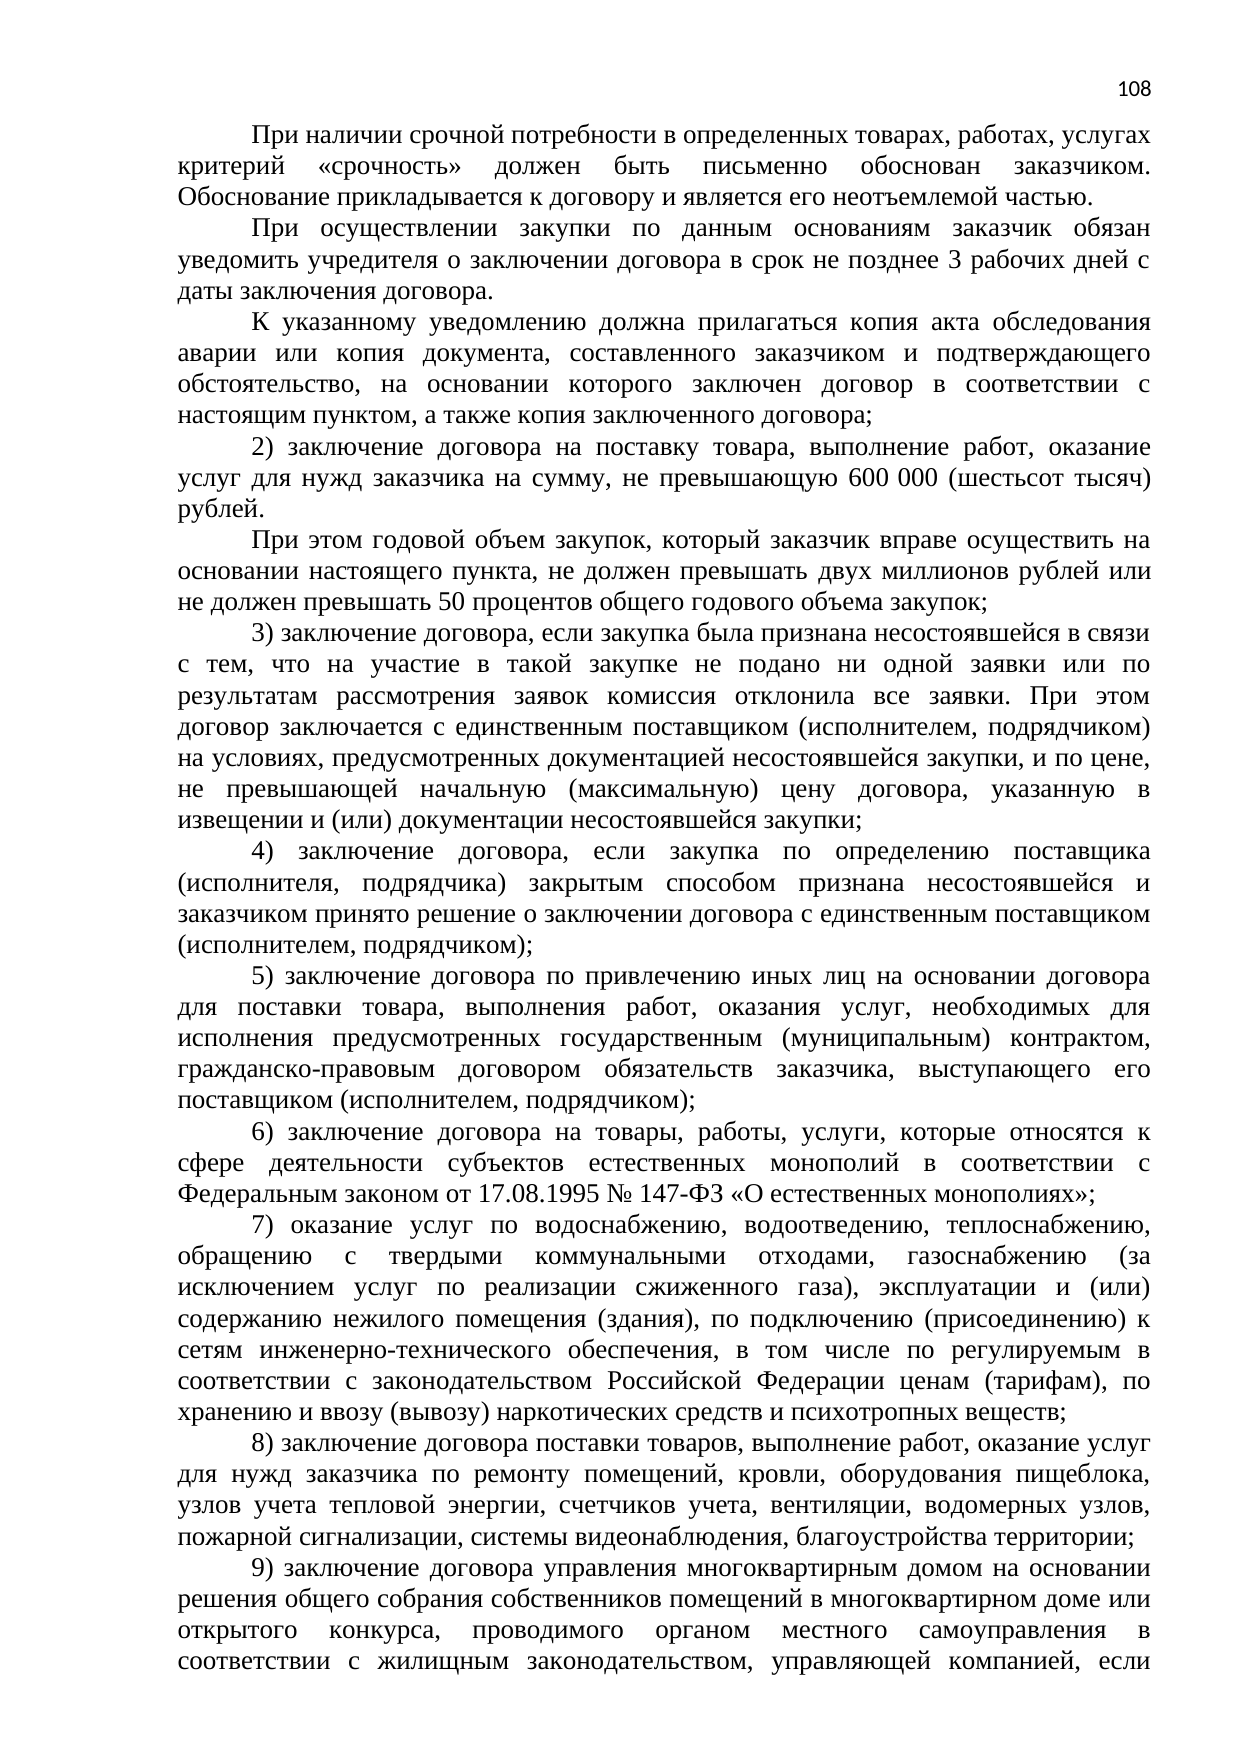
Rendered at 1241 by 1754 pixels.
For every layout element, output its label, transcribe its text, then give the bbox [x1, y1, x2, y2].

text 6) заключение договора на товары, работы, услуги, которые относятся к сфере деятельности субъектов естественных монополий в соответствии с Федеральным законом от 17.08.1995 № 147-ФЗ «О естественных монополиях»; [177, 1115, 1152, 1208]
text При наличии срочной потребности в определенных товарах, работах, услугах критерий «срочность» должен быть письменно обоснован заказчиком. Обоснование прикладывается к договору и является его неотъемлемой частью. [177, 118, 1152, 212]
text При осуществлении закупки по данным основаниям заказчик обязан уведомить учредителя о заключении договора в срок не позднее 3 рабочих дней с даты заключения договора. [177, 212, 1152, 305]
text 3) заключение договора, если закупка была признана несостоявшейся в связи с тем, что на участие в такой закупке не подано ни одной заявки или по результатам рассмотрения заявок комиссия отклонила все заявки. При этом договор заключается с единственным поставщиком (исполнителем, подрядчиком) на условиях, предусмотренных документацией несостоявшейся закупки, и по цене, не превышающей начальную (максимальную) цену договора, указанную в извещении и (или) документации несостоявшейся закупки; [177, 616, 1152, 834]
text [177, 1551, 1152, 1675]
text 4) заключение договора, если закупка по определению поставщика (исполнителя, подрядчика) закрытым способом признана несостоявшейся и заказчиком принято решение о заключении договора с единственным поставщиком (исполнителем, подрядчиком); [177, 834, 1152, 959]
text К указанному уведомлению должна прилагаться копия акта обследования аварии или копия документа, составленного заказчиком и подтверждающего обстоятельство, на основании которого заключен договор в соответствии с настоящим пунктом, а также копия заключенного договора; [177, 305, 1152, 429]
text При этом годовой объем закупок, который заказчик вправе осуществить на основании настоящего пункта, не должен превышать двух миллионов рублей или не должен превышать 50 процентов общего годового объема закупок; [177, 523, 1152, 616]
text 5) заключение договора по привлечению иных лиц на основании договора для поставки товара, выполнения работ, оказания услуг, необходимых для исполнения предусмотренных государственным (муниципальным) контрактом, гражданско-правовым договором обязательств заказчика, выступающего его поставщиком (исполнителем, подрядчиком); [177, 959, 1152, 1115]
text 7) оказание услуг по водоснабжению, водоотведению, теплоснабжению, обращению с твердыми коммунальными отходами, газоснабжению (за исключением услуг по реализации сжиженного газа), эксплуатации и (или) содержанию нежилого помещения (здания), по подключению (присоединению) к сетям инженерно-технического обеспечения, в том числе по регулируемым в соответствии с законодательством Российской Федерации ценам (тарифам), по хранению и ввозу (вывозу) наркотических средств и психотропных веществ; [177, 1208, 1152, 1426]
text 2) заключение договора на поставку товара, выполнение работ, оказание услуг для нужд заказчика на сумму, не превышающую 600 000 (шестьсот тысяч) рублей. [177, 429, 1152, 523]
text 8) заключение договора поставки товаров, выполнение работ, оказание услуг для нужд заказчика по ремонту помещений, кровли, оборудования пищеблока, узлов учета тепловой энергии, счетчиков учета, вентиляции, водомерных узлов, пожарной сигнализации, системы видеонаблюдения, благоустройства территории; [177, 1426, 1152, 1551]
